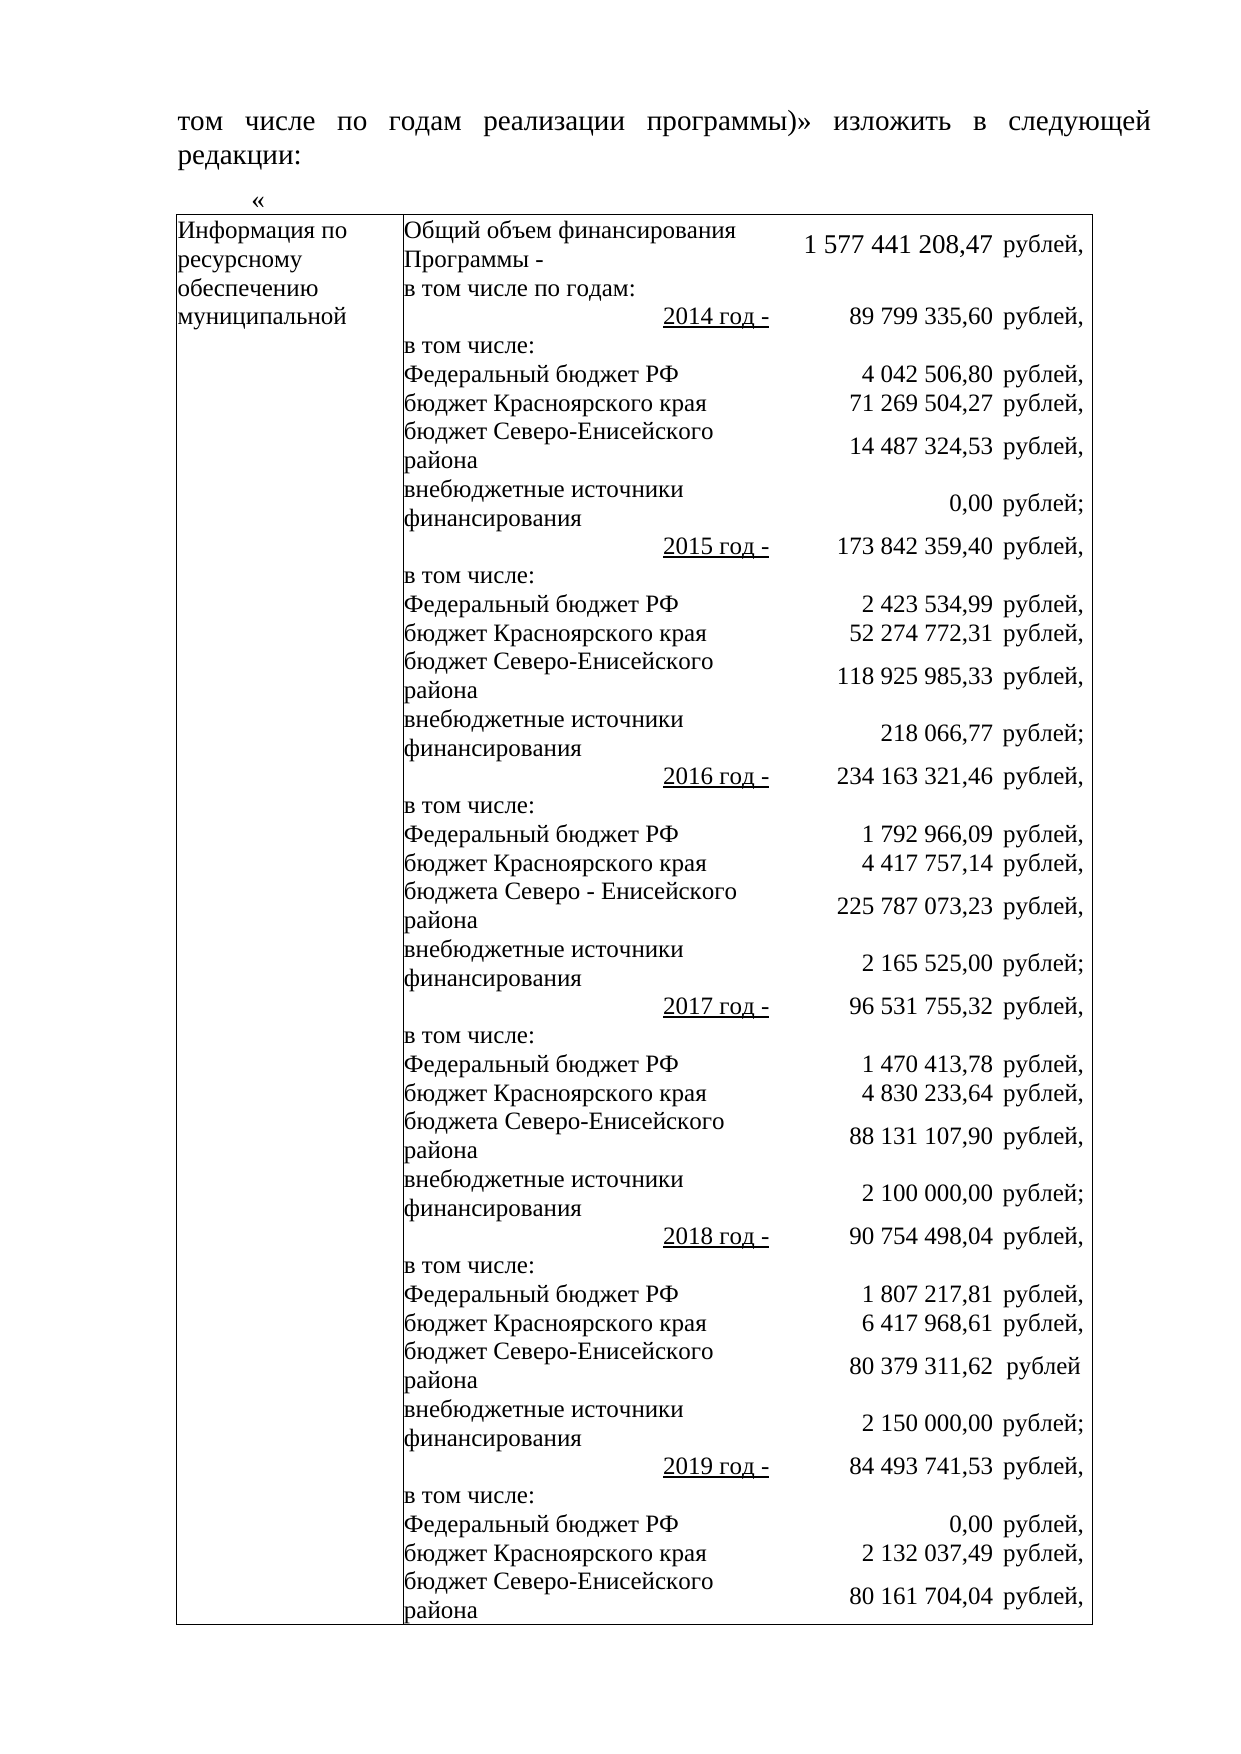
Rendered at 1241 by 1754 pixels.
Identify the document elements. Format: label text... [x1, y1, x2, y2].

list « [207, 183, 1152, 214]
table_header [404, 215, 1092, 1624]
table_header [177, 215, 403, 1624]
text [177, 103, 1152, 171]
